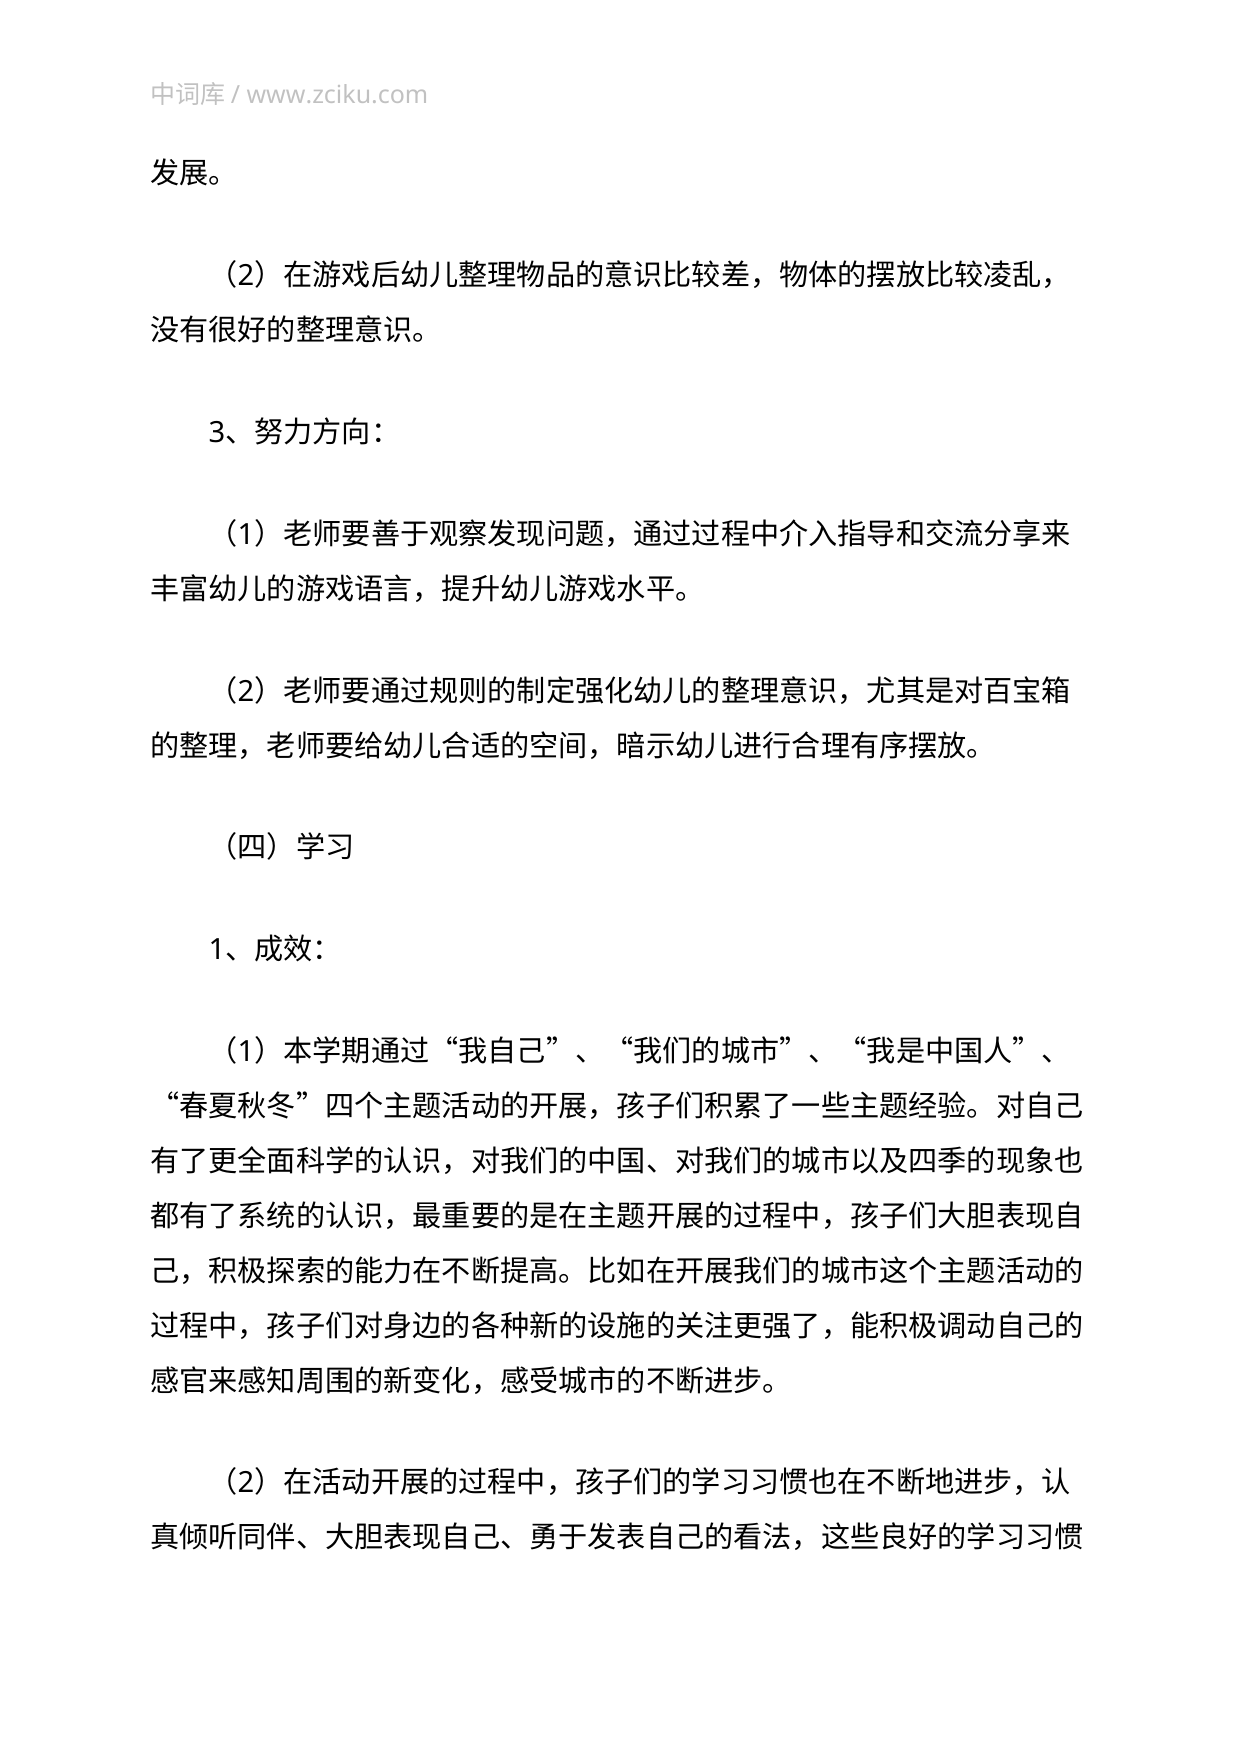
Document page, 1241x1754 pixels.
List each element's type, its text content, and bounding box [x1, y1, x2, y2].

text （四）学习 [150, 824, 1090, 866]
text 3、努力方向： [150, 408, 1090, 451]
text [150, 1459, 1090, 1556]
text （1）本学期通过“我自己”、“我们的城市”、“我是中国人”、“春夏秋冬”四个主题活动的开展，孩子们积累了一些主题经验。对自己有了更全面科学的认识，对我们的中国、对我们的城市以及四季的现象也都有了系统的认识，最重要的是在主题开展的过程中，孩子们大胆表现自己，积极探索的能力在不断提高。比如在开展我们的城市这个主题活动的过程中，孩子们对身边的各种新的设施的关注更强了，能积极调动自己的感官来感知周围的新变化，感受城市的不断进步。 [150, 1028, 1090, 1399]
text （1）老师要善于观察发现问题，通过过程中介入指导和交流分享来丰富幼儿的游戏语言，提升幼儿游戏水平。 [150, 511, 1090, 608]
text 1、成效： [150, 926, 1090, 968]
text （2）老师要通过规则的制定强化幼儿的整理意识，尤其是对百宝箱的整理，老师要给幼儿合适的空间，暗示幼儿进行合理有序摆放。 [150, 667, 1090, 764]
text （2）在游戏后幼儿整理物品的意识比较差，物体的摆放比较凌乱，没有很好的整理意识。 [150, 252, 1090, 349]
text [150, 150, 1090, 192]
